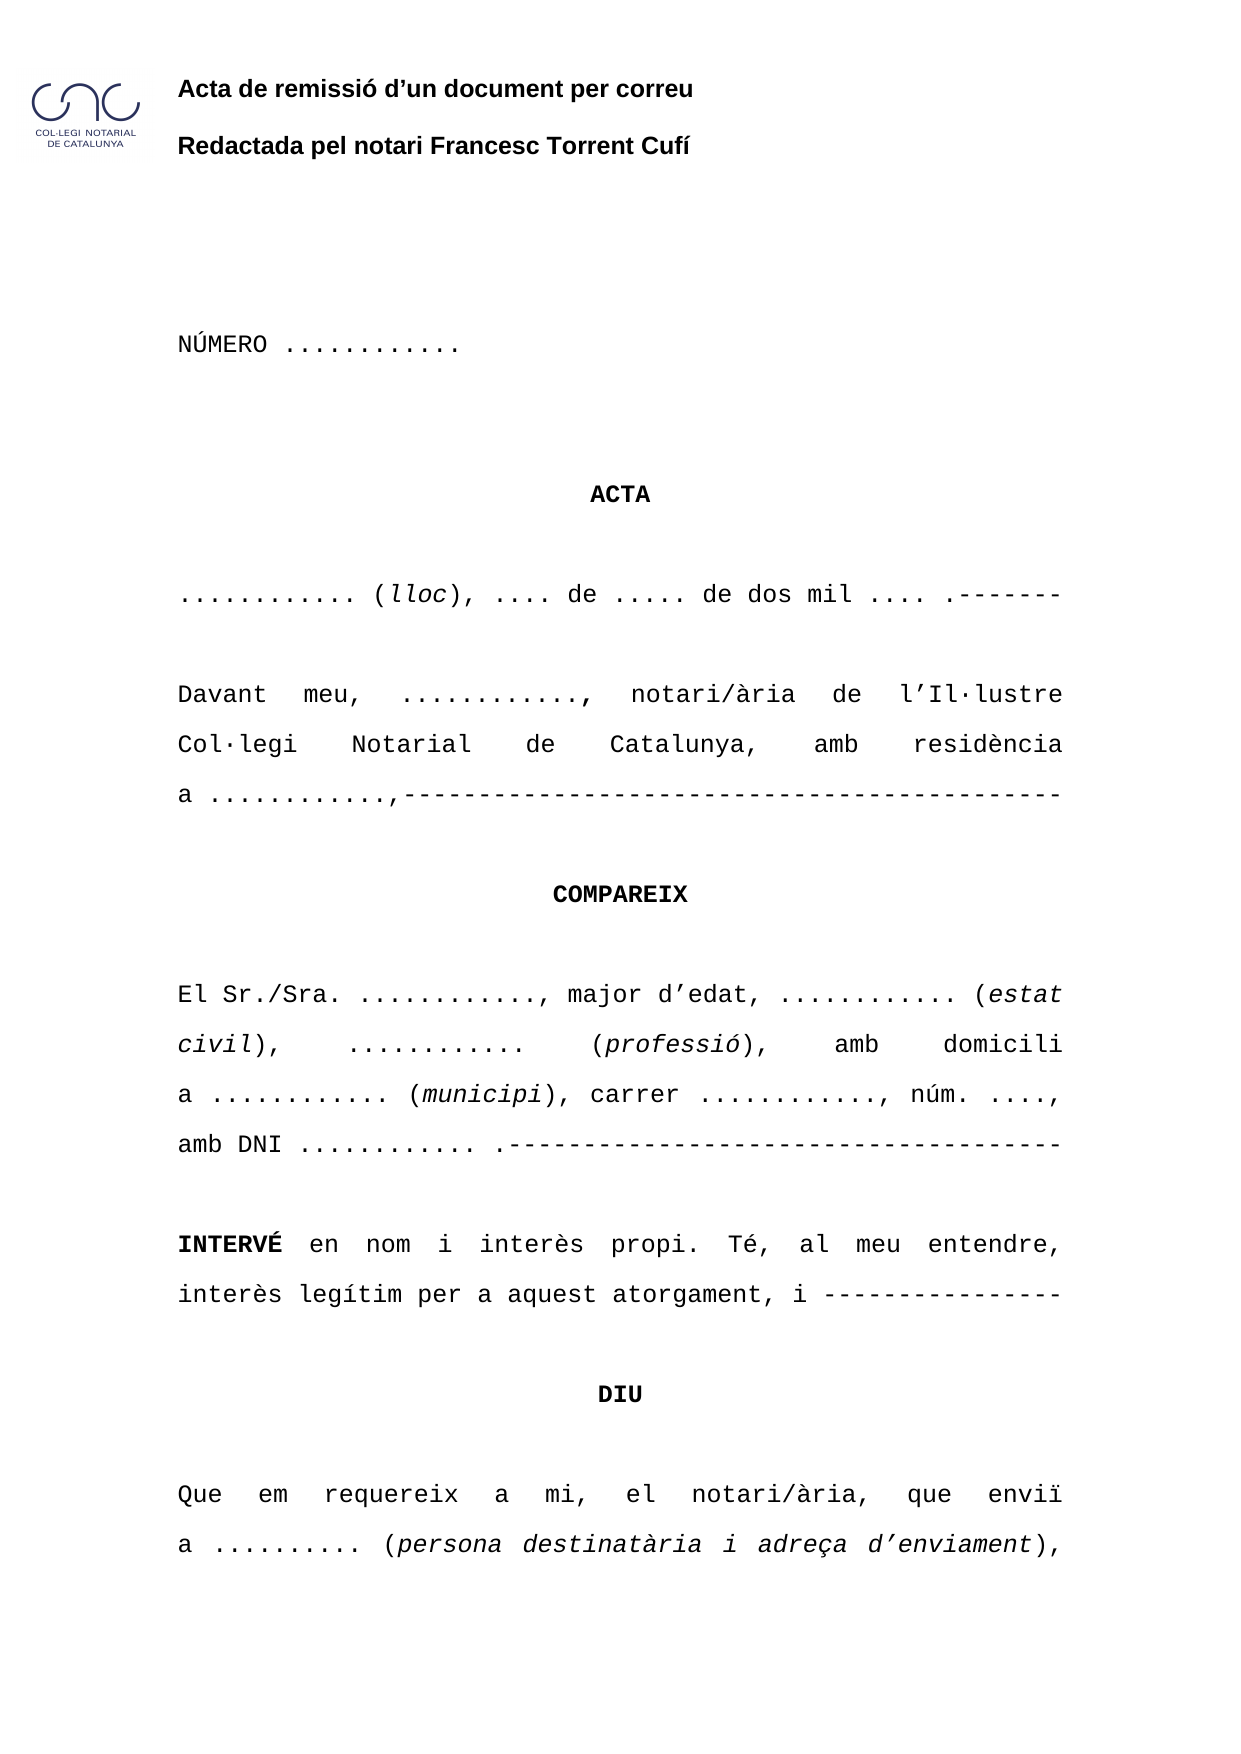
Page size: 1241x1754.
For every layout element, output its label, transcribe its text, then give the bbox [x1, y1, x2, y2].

text Davant meu, ............, notari/ària de l’Il·lustre Col·legi Notarial de Catalunya, amb residència a ............, [177, 660, 1063, 810]
text DIU [177, 1360, 1063, 1410]
text COMPAREIX [177, 860, 1063, 910]
text NÚMERO ............ [177, 310, 1063, 360]
picture [16, 68, 155, 163]
text INTERVÉ en nom i interès propi. Té, al meu entendre, interès legítim per a aquest atorgament, i [177, 1210, 1063, 1310]
text ............ (lloc), .... de ..... de dos mil .... . [177, 560, 1063, 610]
text ACTA [177, 460, 1063, 510]
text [177, 1460, 1063, 1560]
text El Sr./Sra. ............, major d’edat, ............ (estat civil), ............ (professió), amb domicili a ............ (municipi), carrer ............, núm. ...., amb DNI ............ . [177, 960, 1063, 1160]
